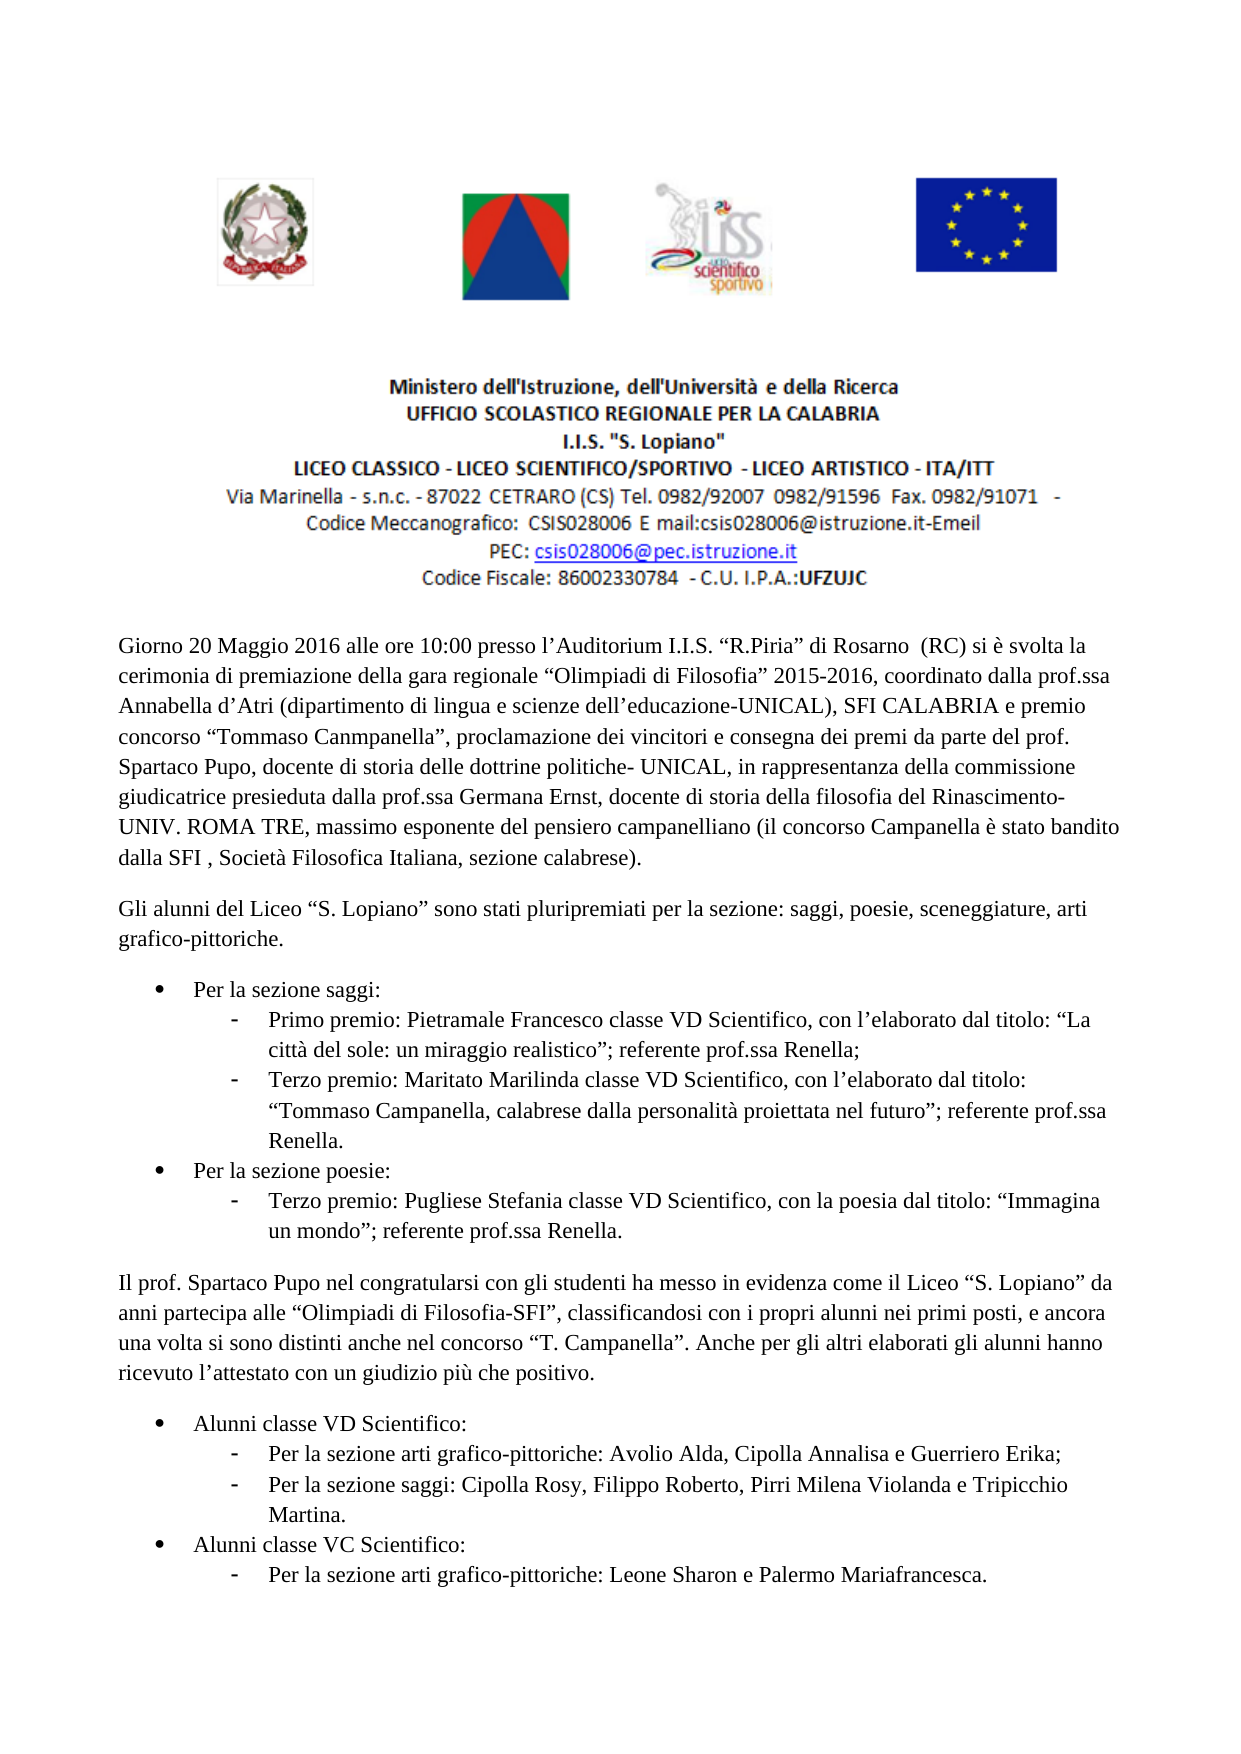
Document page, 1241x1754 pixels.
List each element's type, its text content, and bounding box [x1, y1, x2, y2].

list Per la sezione saggi: Cipolla Rosy, Filippo Roberto, Pirri Milena Violanda e Tripicchio Martina. [231, 1471, 1122, 1527]
list Per la sezione poesie: [156, 1157, 1122, 1183]
list Alunni classe VD Scientifico: [156, 1410, 1122, 1437]
picture [175, 147, 1065, 607]
list Terzo premio: Maritato Marilinda classe VD Scientifico, con l’elaborato dal titolo: “Tommaso Campanella, calabrese dalla personalità proiettata nel futuro”; referente prof.ssa Renella. [231, 1066, 1122, 1153]
text Giorno 20 Maggio 2016 alle ore 10:00 presso l’Auditorium I.I.S. “R.Piria” di Rosarno (RC) si è svolta la cerimonia di premiazione della gara regionale “Olimpiadi di Filosofia” 2015-2016, coordinato dalla prof.ssa Annabella d’Atri (dipartimento di lingua e scienze dell’educazione-UNICAL), SFI CALABRIA e premio concorso “Tommaso Canmpanella”, proclamazione dei vincitori e consegna dei premi da parte del prof. Spartaco Pupo, docente di storia delle dottrine politiche- UNICAL, in rappresentanza della commissione giudicatrice presieduta dalla prof.ssa Germana Ernst, docente di storia della filosofia del Rinascimento-UNIV. ROMA TRE, massimo esponente del pensiero campanelliano (il concorso Campanella è stato bandito dalla SFI , Società Filosofica Italiana, sezione calabrese). [118, 632, 1122, 870]
text Gli alunni del Liceo “S. Lopiano” sono stati pluripremiati per la sezione: saggi, poesie, sceneggiature, arti grafico-pittoriche. [118, 894, 1122, 951]
list Primo premio: Pietramale Francesco classe VD Scientifico, con l’elaborato dal titolo: “La città del sole: un miraggio realistico”; referente prof.ssa Renella; [231, 1006, 1122, 1063]
list Per la sezione saggi: [156, 976, 1122, 1002]
text Il prof. Spartaco Pupo nel congratularsi con gli studenti ha messo in evidenza come il Liceo “S. Lopiano” da anni partecipa alle “Olimpiadi di Filosofia-SFI”, classificandosi con i propri alunni nei primi posti, e ancora una volta si sono distinti anche nel concorso “T. Campanella”. Anche per gli altri elaborati gli alunni hanno ricevuto l’attestato con un giudizio più che positivo. [118, 1268, 1122, 1386]
list Terzo premio: Pugliese Stefania classe VD Scientifico, con la poesia dal titolo: “Immagina un mondo”; referente prof.ssa Renella. [231, 1187, 1122, 1244]
list Alunni classe VC Scientifico: [156, 1531, 1122, 1557]
list Per la sezione arti grafico-pittoriche: Avolio Alda, Cipolla Annalisa e Guerriero Erika; [231, 1440, 1122, 1467]
list Per la sezione arti grafico-pittoriche: Leone Sharon e Palermo Mariafrancesca. [231, 1561, 1122, 1588]
